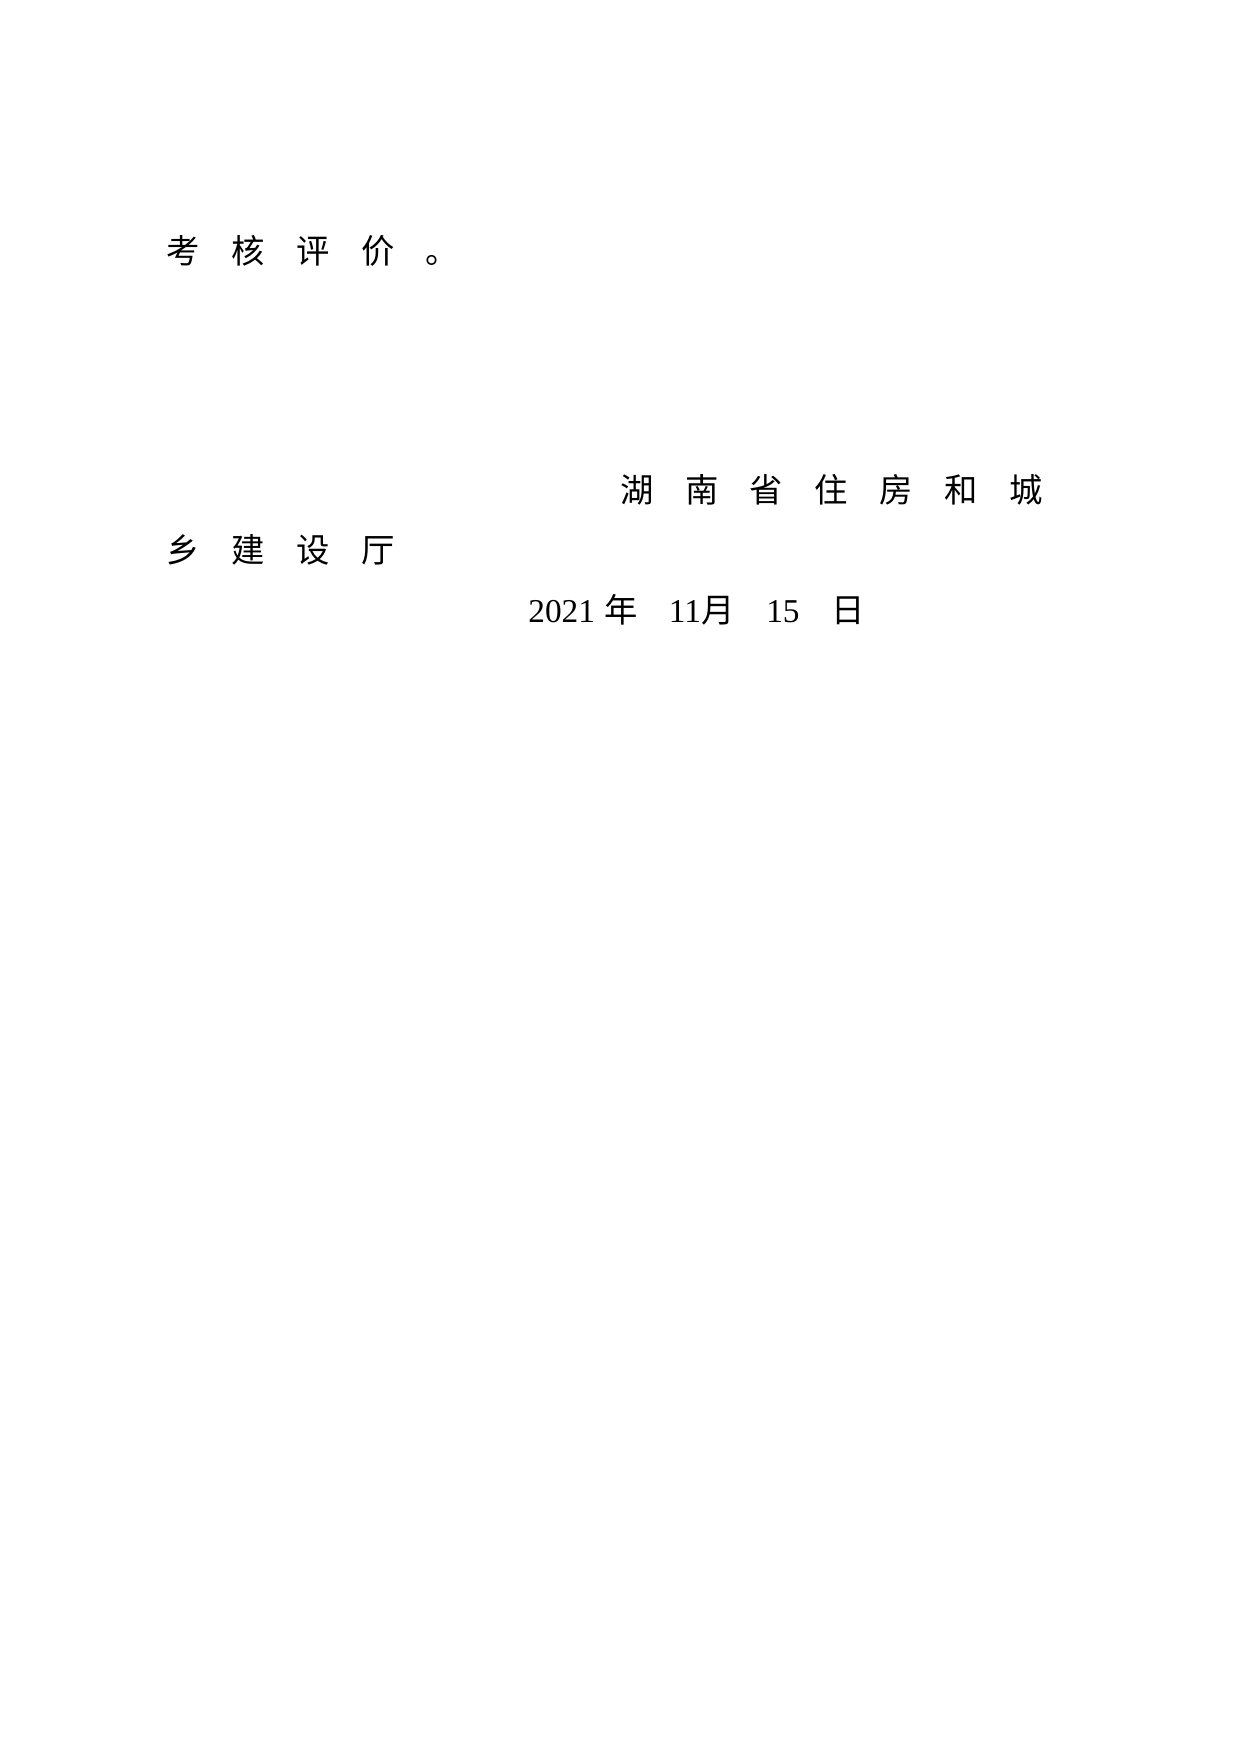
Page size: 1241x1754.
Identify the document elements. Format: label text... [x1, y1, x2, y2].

text 2021年11月15日 [167, 578, 1074, 638]
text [167, 219, 1074, 279]
text 湖南省住房和城乡建设厅 [167, 458, 1074, 578]
